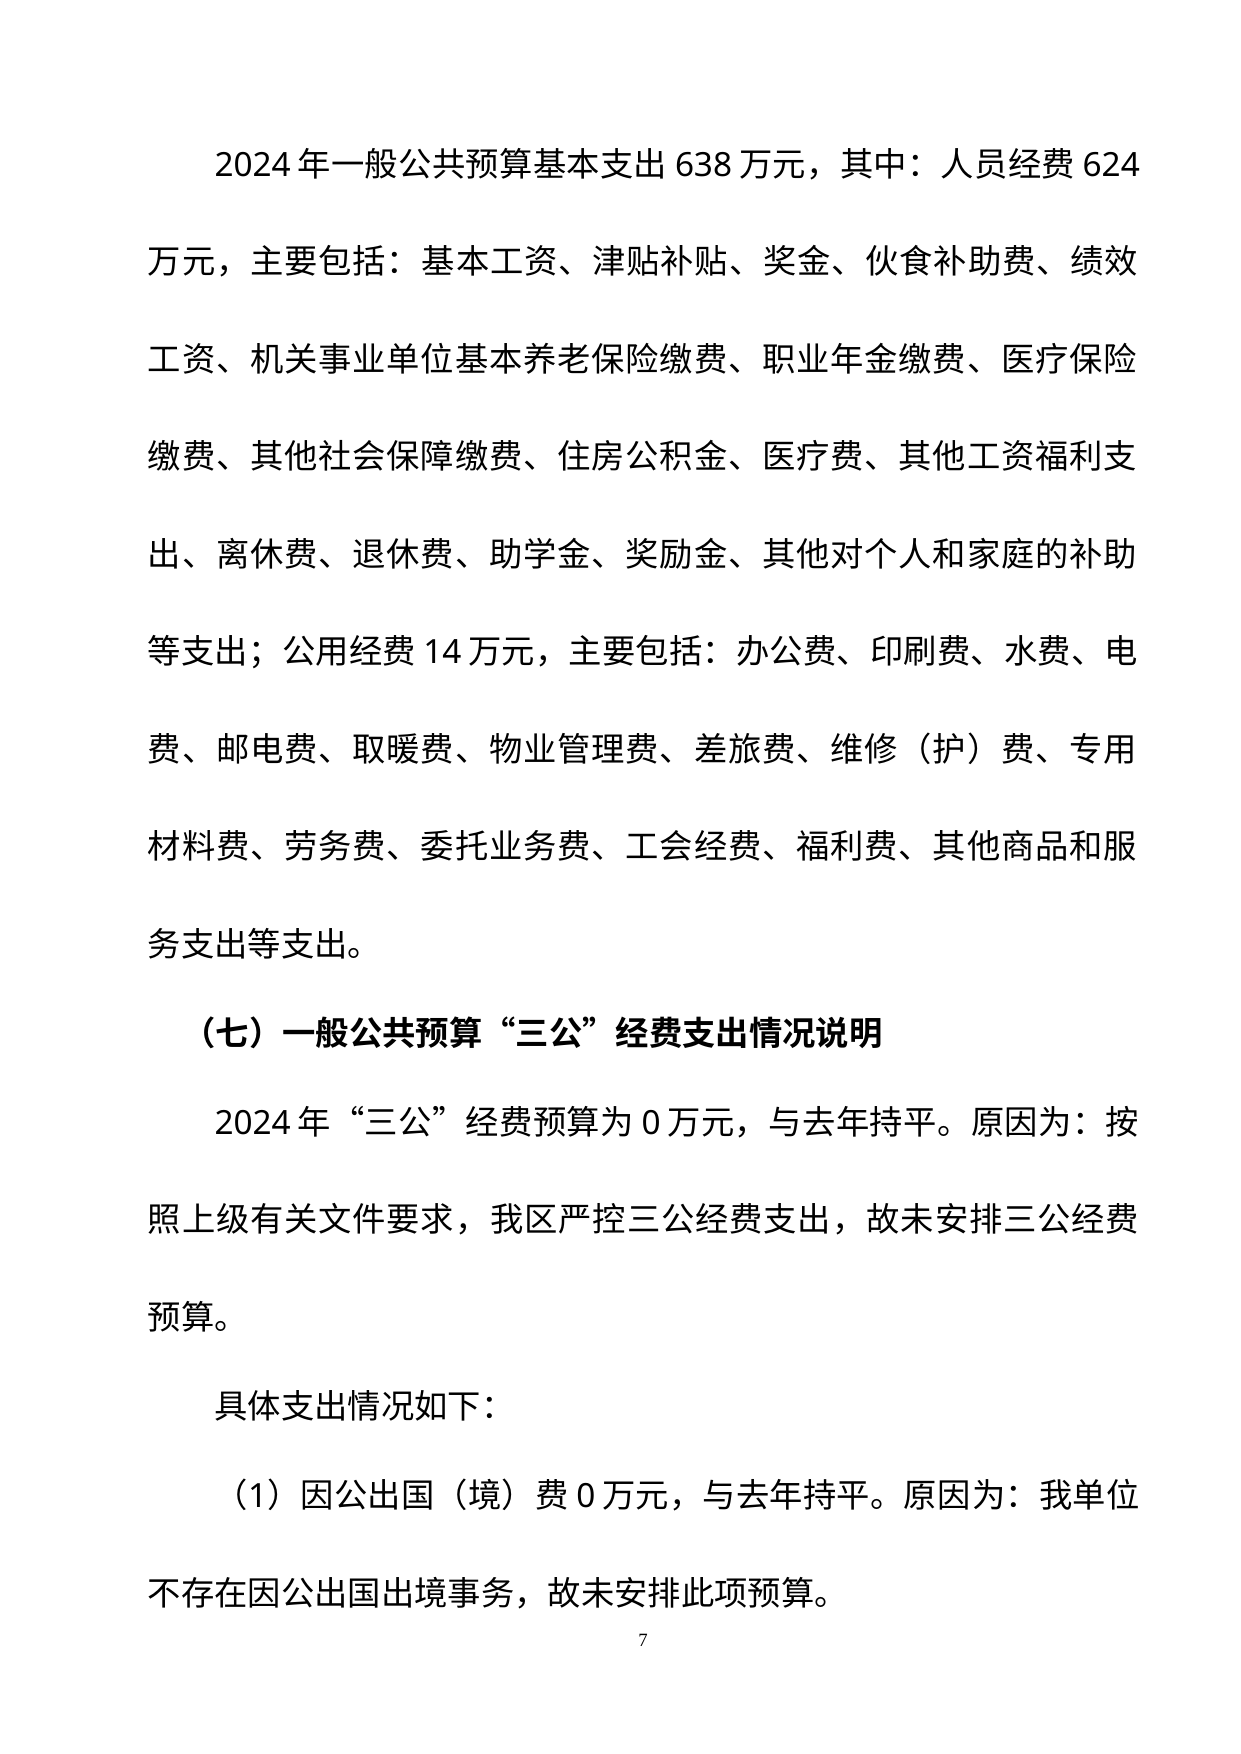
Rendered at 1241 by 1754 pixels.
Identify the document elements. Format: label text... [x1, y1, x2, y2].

text 具体支出情况如下： [148, 1371, 1140, 1436]
text 2024年“三公”经费预算为0万元，与去年持平。原因为：按照上级有关文件要求，我区严控三公经费支出，故未安排三公经费预算。 [148, 1087, 1140, 1347]
text （1）因公出国（境）费0万元，与去年持平。原因为：我单位不存在因公出国出境事务，故未安排此项预算。 [148, 1460, 1140, 1623]
text 2024年一般公共预算基本支出638万元，其中：人员经费624万元，主要包括：基本工资、津贴补贴、奖金、伙食补助费、绩效工资、机关事业单位基本养老保险缴费、职业年金缴费、医疗保险缴费、其他社会保障缴费、住房公积金、医疗费、其他工资福利支出、离休费、退休费、助学金、奖励金、其他对个人和家庭的补助等支出；公用经费14万元，主要包括：办公费、印刷费、水费、电费、邮电费、取暖费、物业管理费、差旅费、维修（护）费、专用材料费、劳务费、委托业务费、工会经费、福利费、其他商品和服务支出等支出。 [148, 129, 1140, 974]
text （七）一般公共预算“三公”经费支出情况说明 [148, 998, 1140, 1063]
